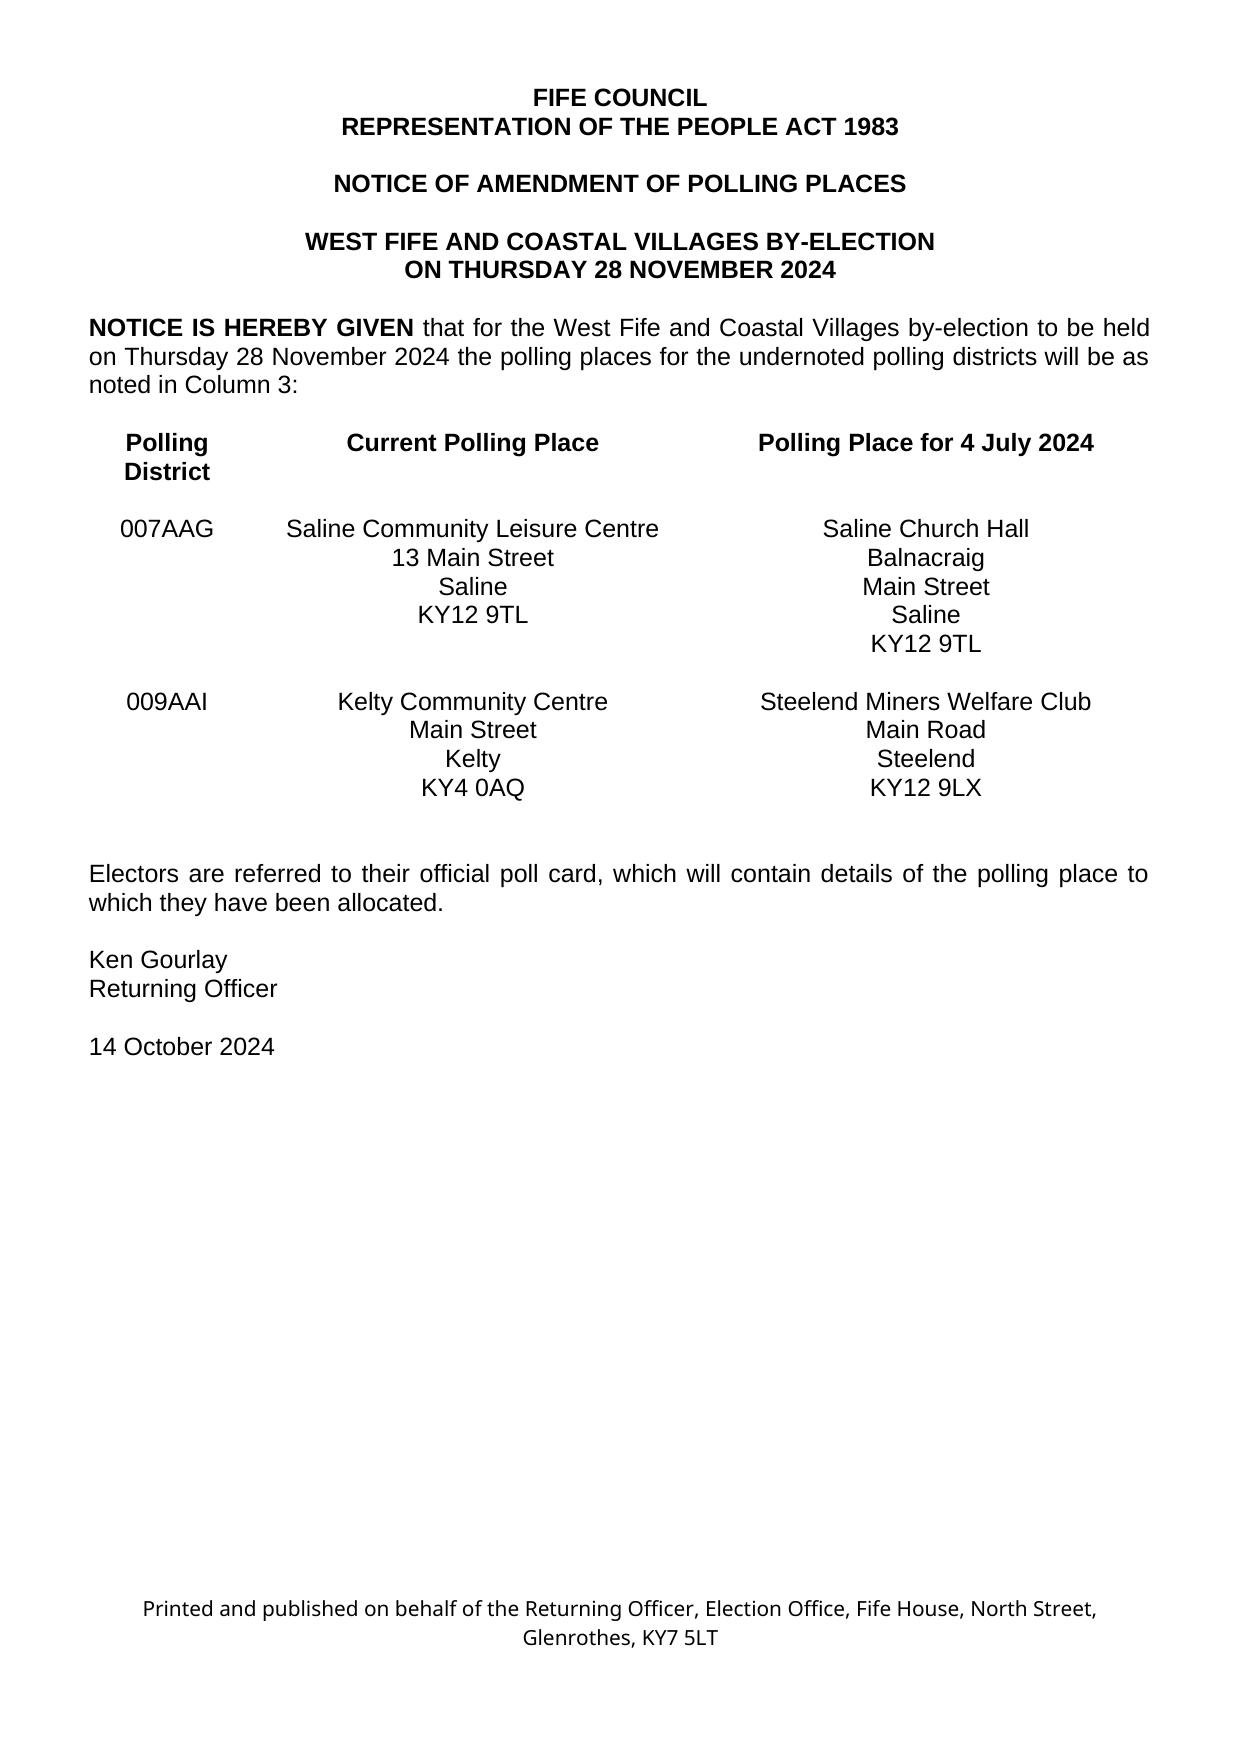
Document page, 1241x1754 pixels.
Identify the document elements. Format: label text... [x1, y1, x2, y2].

table_header Polling District [89, 428, 245, 514]
table_header Polling Place for 4 July 2024 [700, 428, 1152, 514]
table_cell Steelend Miners Welfare Club Main Road Steelend KY12 9LX [700, 686, 1152, 830]
text Electors are referred to their official poll card, which will contain details of the polling place to which they have been allocated. [89, 859, 1152, 916]
text 14 October 2024 [89, 1031, 1152, 1060]
text NOTICE OF AMENDMENT OF POLLING PLACES [89, 169, 1152, 198]
text Returning Officer [89, 974, 1152, 1003]
table_cell 007AAG [89, 514, 245, 686]
table_header Current Polling Place [245, 428, 700, 514]
text WEST FIFE AND COASTAL VILLAGES BY-ELECTION [89, 226, 1152, 255]
text FIFE COUNCIL [89, 83, 1152, 111]
table_cell Kelty Community Centre Main Street Kelty KY4 0AQ [245, 686, 700, 830]
text Ken Gourlay [89, 945, 1152, 974]
table_cell Saline Church Hall Balnacraig Main Street Saline KY12 9TL [700, 514, 1152, 686]
text REPRESENTATION OF THE PEOPLE ACT 1983 [89, 111, 1152, 140]
text NOTICE IS HEREBY GIVEN that for the West Fife and Coastal Villages by-election to be held on Thursday 28 November 2024 the polling places for the undernoted polling districts will be as noted in Column 3: [89, 313, 1152, 399]
text ON THURSDAY 28 NOVEMBER 2024 [89, 255, 1152, 284]
table_cell 009AAI [89, 686, 245, 830]
table_cell Saline Community Leisure Centre 13 Main Street Saline KY12 9TL [245, 514, 700, 686]
